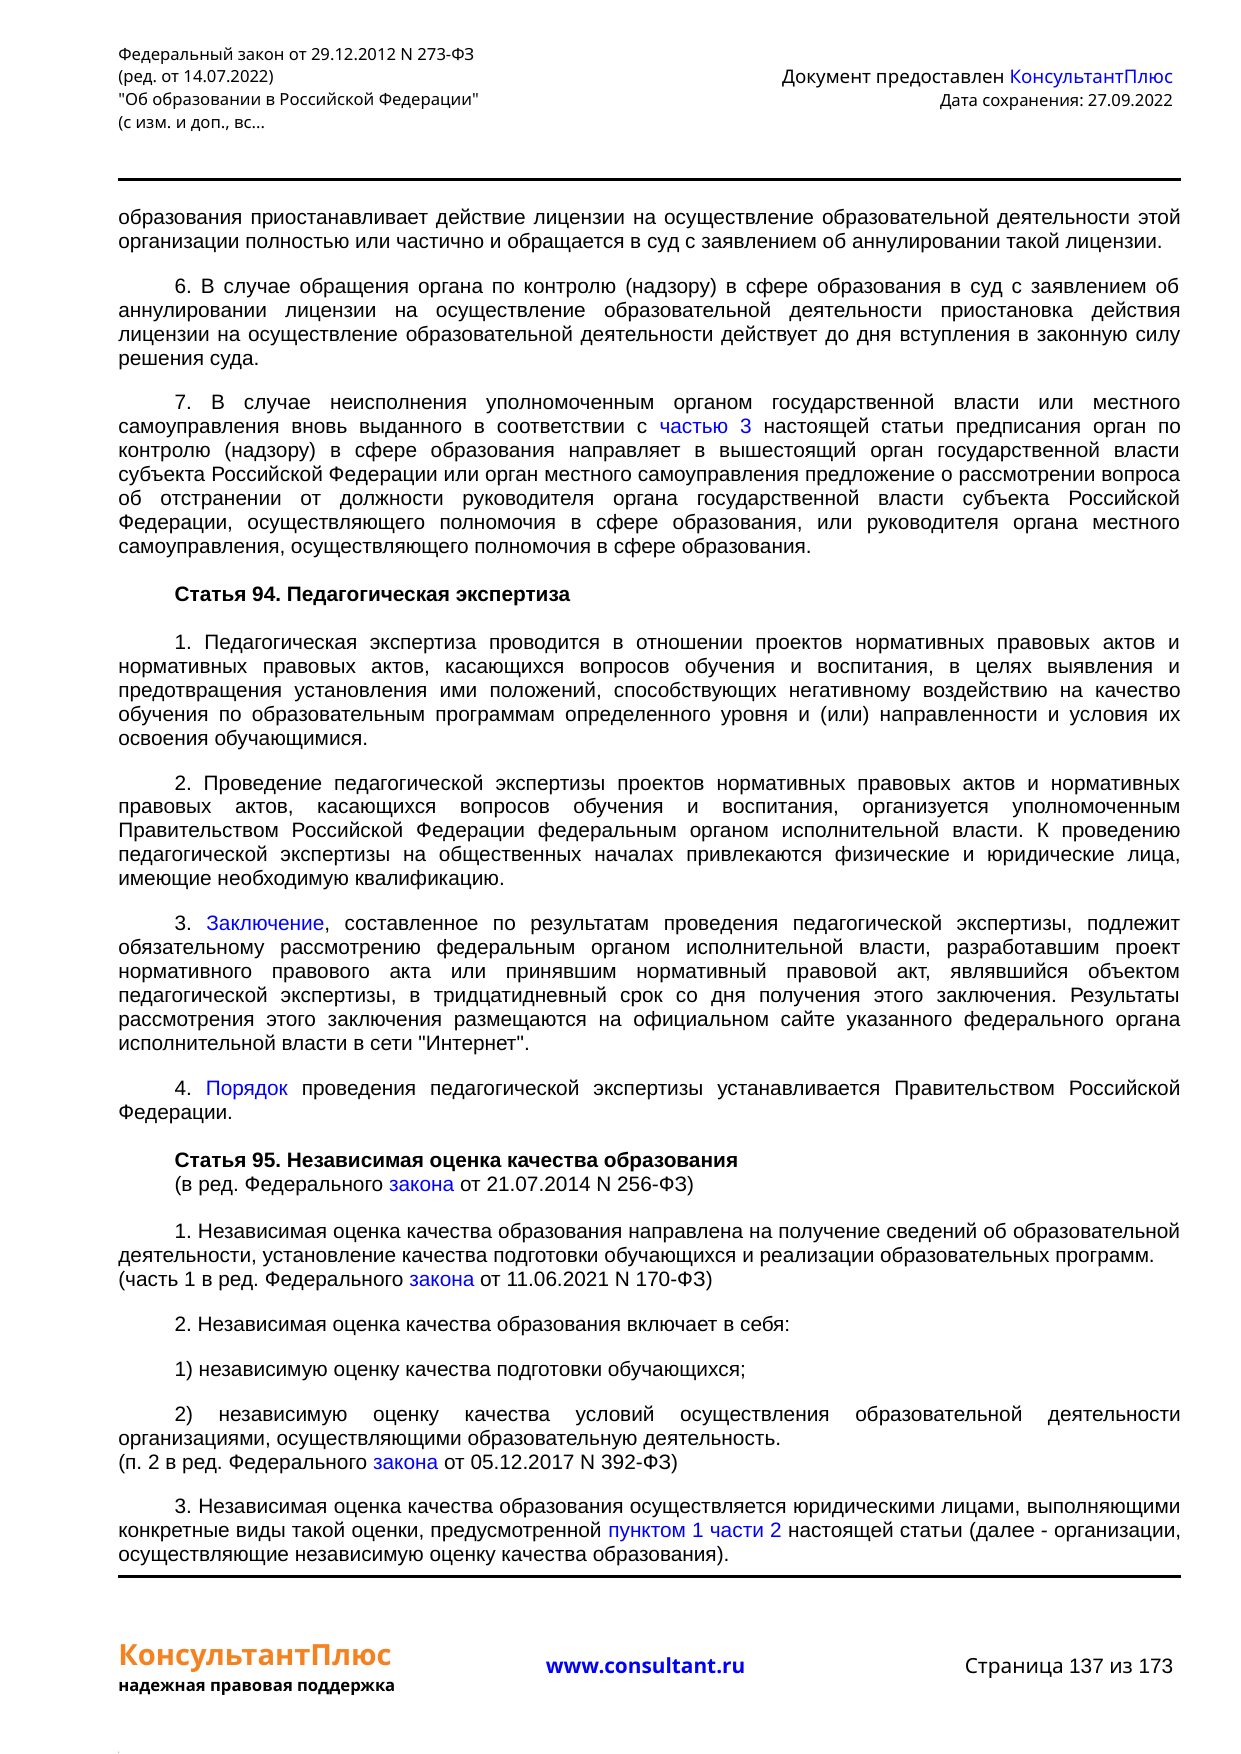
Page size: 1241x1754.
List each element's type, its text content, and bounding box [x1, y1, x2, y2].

text 2. Проведение педагогической экспертизы проектов нормативных правовых актов и нормативных правовых актов, касающихся вопросов обучения и воспитания, организуется уполномоченным Правительством Российской Федерации федеральным органом исполнительной власти. К проведению педагогической экспертизы на общественных началах привлекаются физические и юридические лица, имеющие необходимую квалификацию. [118, 770, 1181, 890]
text (часть 1 в ред. Федерального закона от 11.06.2021 N 170-ФЗ) [118, 1267, 1181, 1291]
text 2) независимую оценку качества условий осуществления образовательной деятельности организациями, осуществляющими образовательную деятельность. [118, 1402, 1181, 1449]
text 1. Независимая оценка качества образования направлена на получение сведений об образовательной деятельности, установление качества подготовки обучающихся и реализации образовательных программ. [118, 1219, 1181, 1267]
text 7. В случае неисполнения уполномоченным органом государственной власти или местного самоуправления вновь выданного в соответствии с частью 3 настоящей статьи предписания орган по контролю (надзору) в сфере образования направляет в вышестоящий орган государственной власти субъекта Российской Федерации или орган местного самоуправления предложение о рассмотрении вопроса об отстранении от должности руководителя органа государственной власти субъекта Российской Федерации, осуществляющего полномочия в сфере образования, или руководителя органа местного самоуправления, осуществляющего полномочия в сфере образования. [118, 390, 1181, 558]
text 3. Заключение, составленное по результатам проведения педагогической экспертизы, подлежит обязательному рассмотрению федеральным органом исполнительной власти, разработавшим проект нормативного правового акта или принявшим нормативный правовой акт, являвшийся объектом педагогической экспертизы, в тридцатидневный срок со дня получения этого заключения. Результаты рассмотрения этого заключения размещаются на официальном сайте указанного федерального органа исполнительной власти в сети "Интернет". [118, 911, 1181, 1055]
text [118, 205, 1181, 253]
text (п. 2 в ред. Федерального закона от 05.12.2017 N 392-ФЗ) [118, 1449, 1181, 1473]
text 4. Порядок проведения педагогической экспертизы устанавливается Правительством Российской Федерации. [118, 1076, 1181, 1123]
title Статья 95. Независимая оценка качества образования [118, 1147, 1181, 1171]
text 1. Педагогическая экспертиза проводится в отношении проектов нормативных правовых актов и нормативных правовых актов, касающихся вопросов обучения и воспитания, в целях выявления и предотвращения установления ими положений, способствующих негативному воздействию на качество обучения по образовательным программам определенного уровня и (или) направленности и условия их освоения обучающимися. [118, 630, 1181, 749]
text 2. Независимая оценка качества образования включает в себя: [118, 1312, 1181, 1336]
text 3. Независимая оценка качества образования осуществляется юридическими лицами, выполняющими конкретные виды такой оценки, предусмотренной пунктом 1 части 2 настоящей статьи (далее - организации, осуществляющие независимую оценку качества образования). [118, 1494, 1181, 1566]
text (в ред. Федерального закона от 21.07.2014 N 256-ФЗ) [118, 1171, 1181, 1195]
text 6. В случае обращения органа по контролю (надзору) в сфере образования в суд с заявлением об аннулировании лицензии на осуществление образовательной деятельности приостановка действия лицензии на осуществление образовательной деятельности действует до дня вступления в законную силу решения суда. [118, 273, 1181, 369]
text 1) независимую оценку качества подготовки обучающихся; [118, 1357, 1181, 1381]
title Статья 94. Педагогическая экспертиза [118, 582, 1181, 606]
